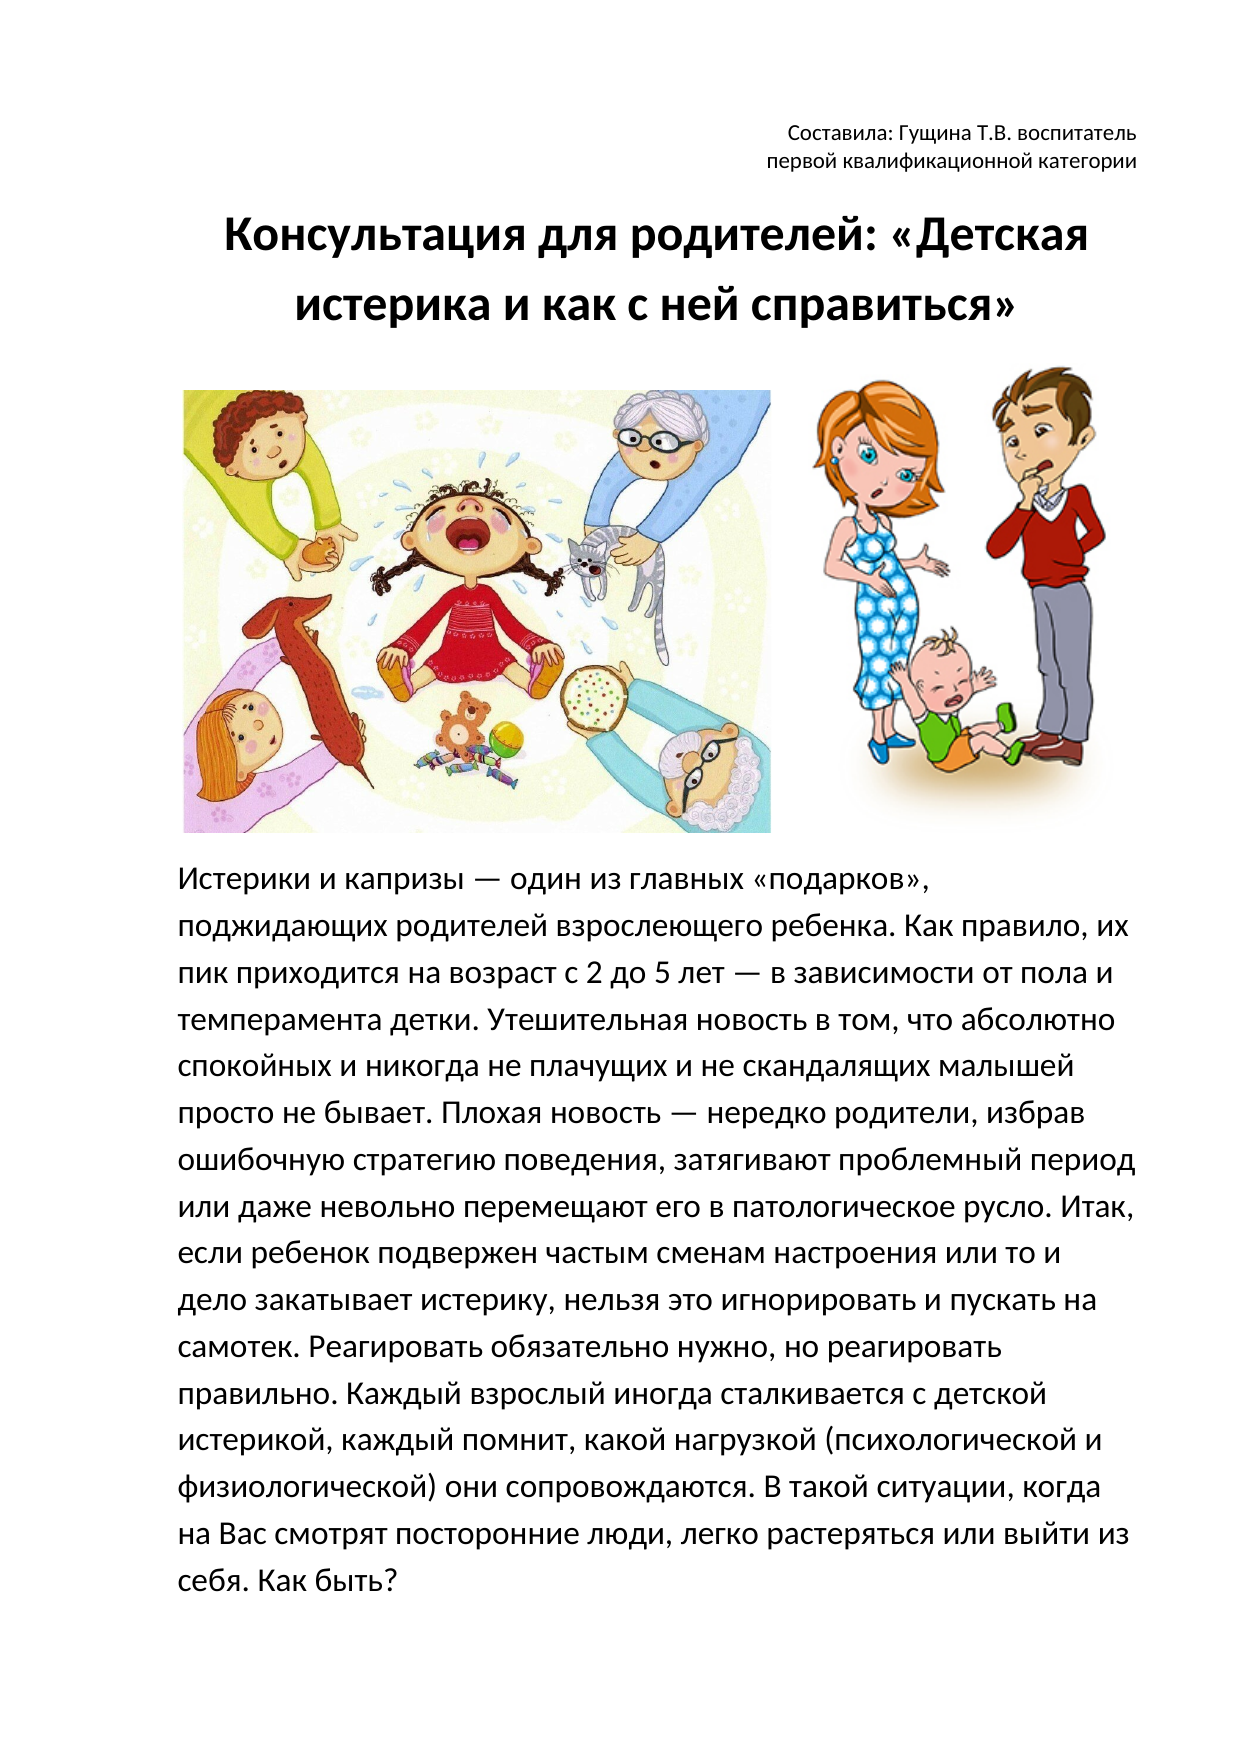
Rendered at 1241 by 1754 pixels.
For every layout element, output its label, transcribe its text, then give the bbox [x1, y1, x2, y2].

text первой квалификационной категории [177, 146, 1137, 174]
text Консультация для родителей: «Детская истерика и как с ней справиться» [177, 202, 1137, 333]
text Истерики и капризы — один из главных «подарков», поджидающих родителей взрослеющего ребенка. Как правило, их пик приходится на возраст с 2 до 5 лет — в зависимости от пола и темперамента детки. Утешительная новость в том, что абсолютно спокойных и никогда не плачущих и не скандалящих малышей просто не бывает. Плохая новость — нередко родители, избрав ошибочную стратегию поведения, затягивают проблемный период или даже невольно перемещают его в патологическое русло. Итак, если ребенок подвержен частым сменам настроения или то и дело закатывает истерику, нельзя это игнорировать и пускать на самотек. Реагировать обязательно нужно, но реагировать правильно. Каждый взрослый иногда сталкивается с детской истерикой, каждый помнит, какой нагрузкой (психологической и физиологической) они сопровождаются. В такой ситуации, когда на Вас смотрят посторонние люди, легко растеряться или выйти из себя. Как быть? [177, 857, 1137, 1599]
text Составила: Гущина Т.В. воспитатель [177, 118, 1137, 146]
picture [182, 390, 772, 833]
picture [797, 363, 1120, 833]
